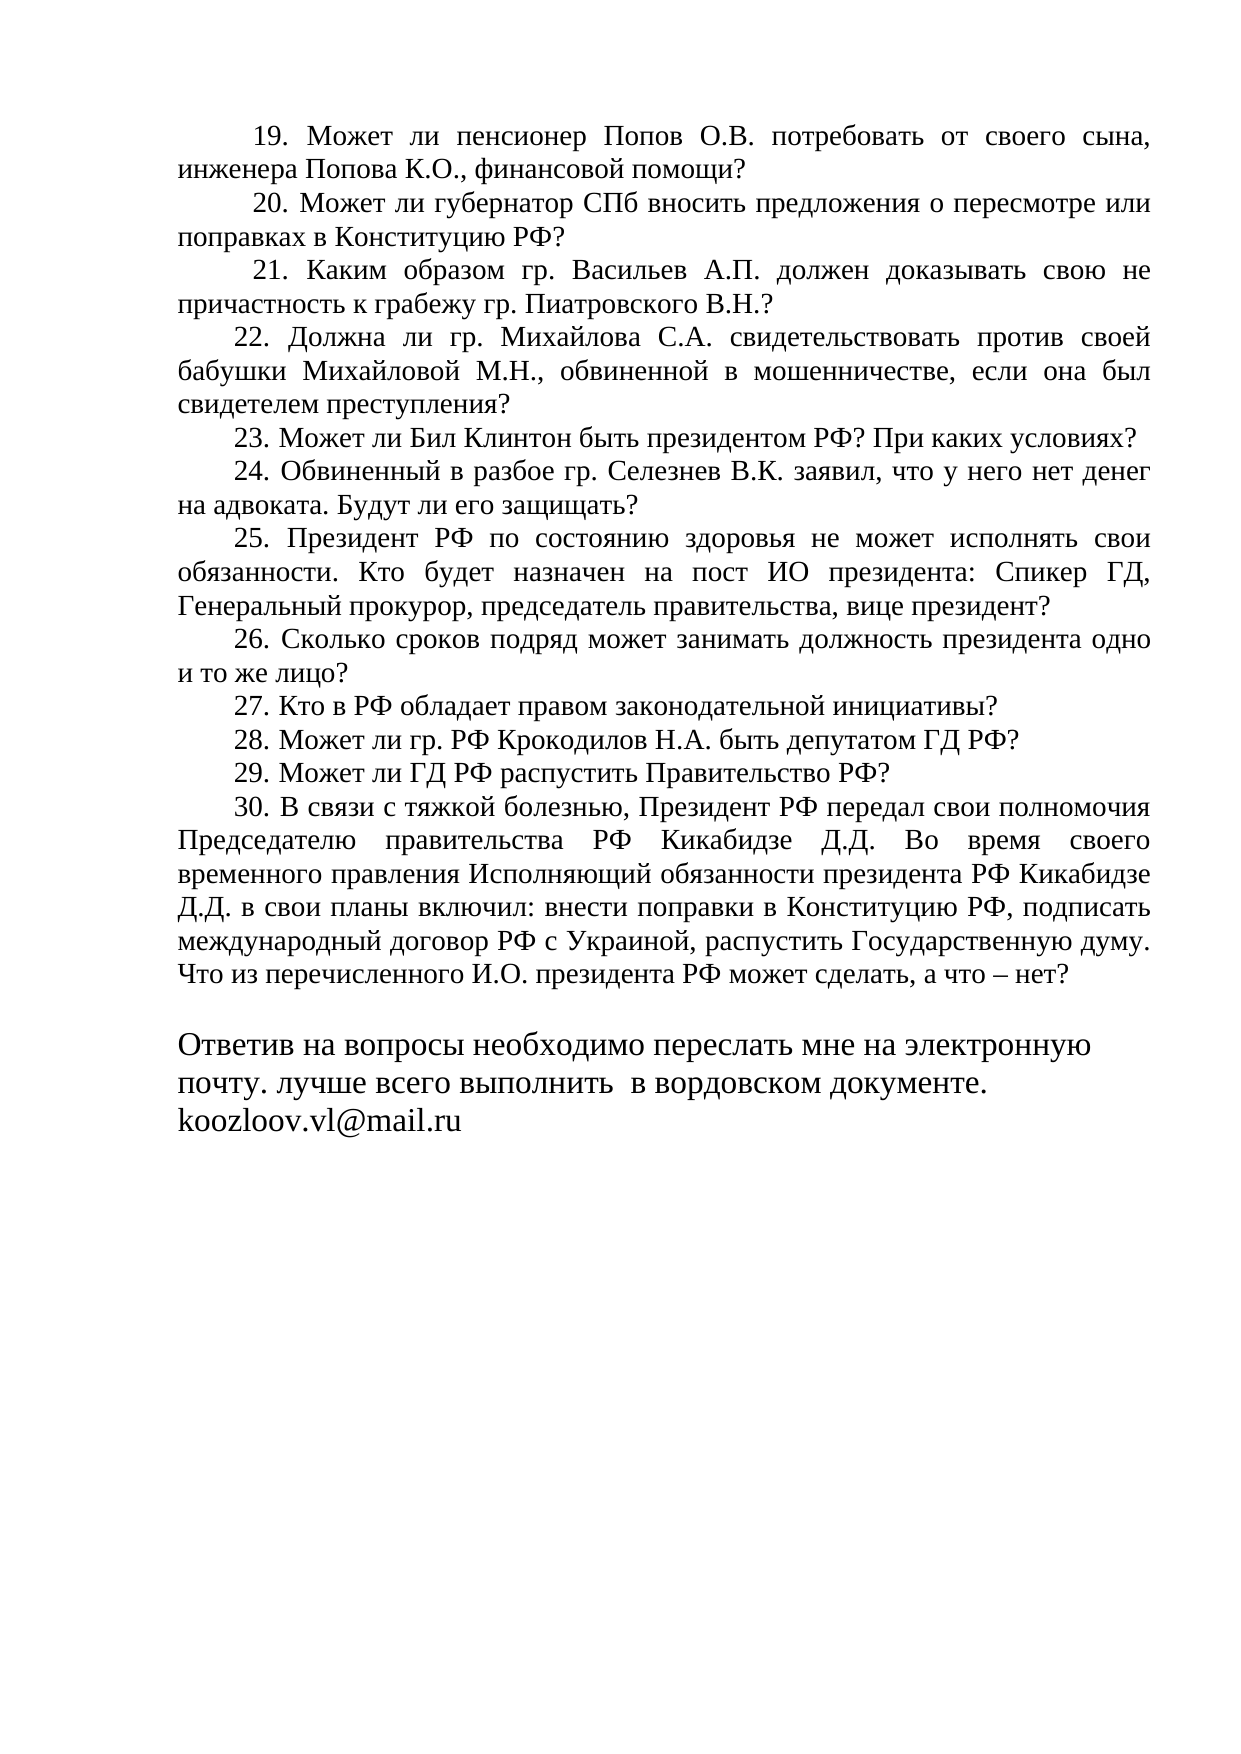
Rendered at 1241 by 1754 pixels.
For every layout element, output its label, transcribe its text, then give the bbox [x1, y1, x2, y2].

list Может ли гр. РФ Крокодилов Н.А. быть депутатом ГД РФ? [177, 722, 1152, 755]
list Должна ли гр. Михайлова С.А. свидетельствовать против своей бабушки Михайловой М.Н., обвиненной в мошенничестве, если она был свидетелем преступления? [177, 319, 1152, 420]
list Может ли Бил Клинтон быть президентом РФ? При каких условиях? [177, 420, 1152, 453]
list Обвиненный в разбое гр. Селезнев В.К. заявил, что у него нет денег на адвоката. Будут ли его защищать? [177, 453, 1152, 521]
list Может ли пенсионер Попов О.В. потребовать от своего сына, инженера Попова К.О., финансовой помощи? [177, 118, 1152, 185]
list Кто в РФ обладает правом законодательной инициативы? [177, 688, 1152, 722]
list Может ли ГД РФ распустить Правительство РФ? [177, 755, 1152, 789]
list Сколько сроков подряд может занимать должность президента одно и то же лицо? [177, 621, 1152, 688]
list Президент РФ по состоянию здоровья не может исполнять свои обязанности. Кто будет назначен на пост ИО президента: Спикер ГД, Генеральный прокурор, председатель правительства, вице президент? [177, 521, 1152, 621]
list Каким образом гр. Васильев А.П. должен доказывать свою не причастность к грабежу гр. Пиатровского В.Н.? [177, 252, 1152, 319]
text Ответив на вопросы необходимо переслать мне на электронную почту. лучше всего выполнить в вордовском документе. koozloov.vl@mail.ru [177, 1024, 1152, 1139]
list В связи с тяжкой болезнью, Президент РФ передал свои полномочия Председателю правительства РФ Кикабидзе Д.Д. Во время своего временного правления Исполняющий обязанности президента РФ Кикабидзе Д.Д. в свои планы включил: внести поправки в Конституцию РФ, подписать международный договор РФ с Украиной, распустить Государственную думу. Что из перечисленного И.О. президента РФ может сделать, а что – нет? [177, 789, 1152, 990]
list Может ли губернатор СПб вносить предложения о пересмотре или поправках в Конституцию РФ? [177, 185, 1152, 252]
